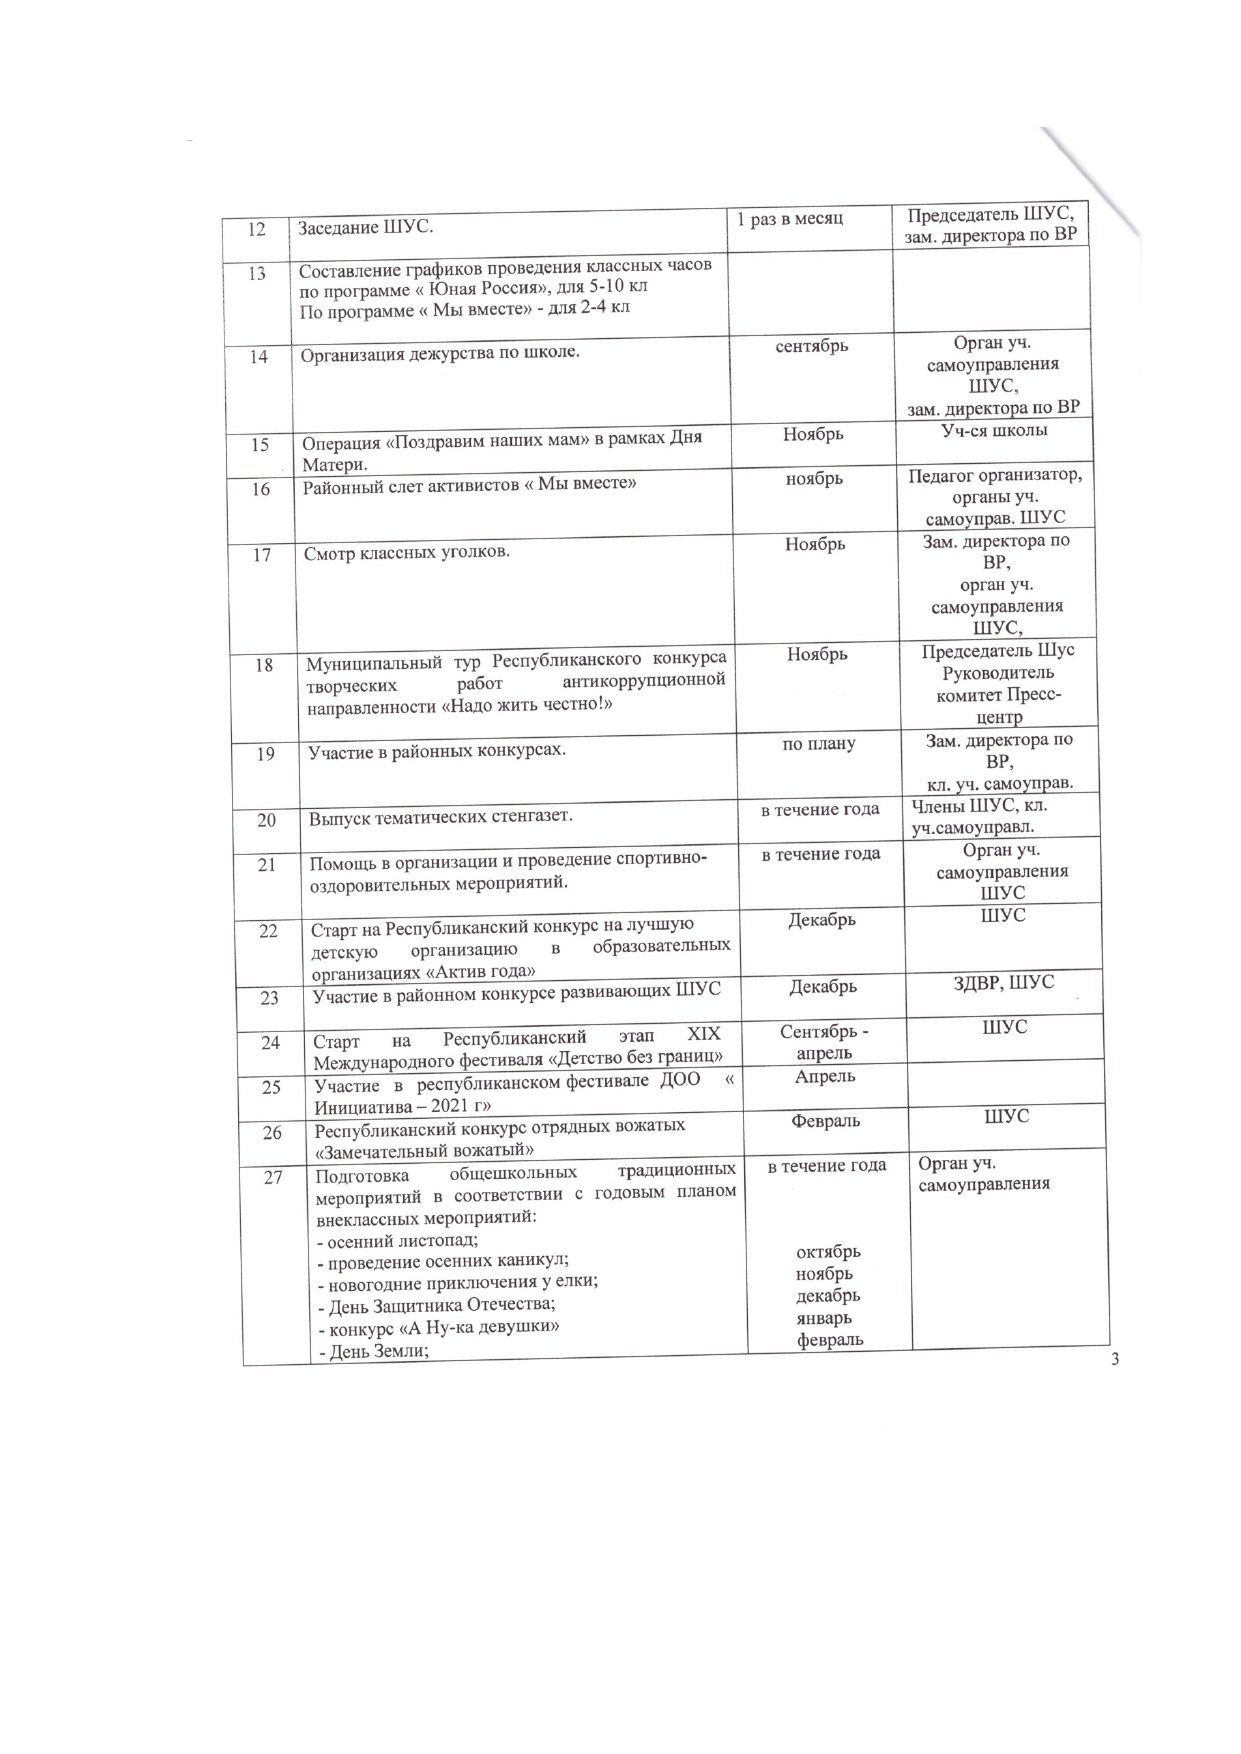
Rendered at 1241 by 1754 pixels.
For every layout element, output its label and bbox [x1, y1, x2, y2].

picture [177, 118, 1152, 1460]
